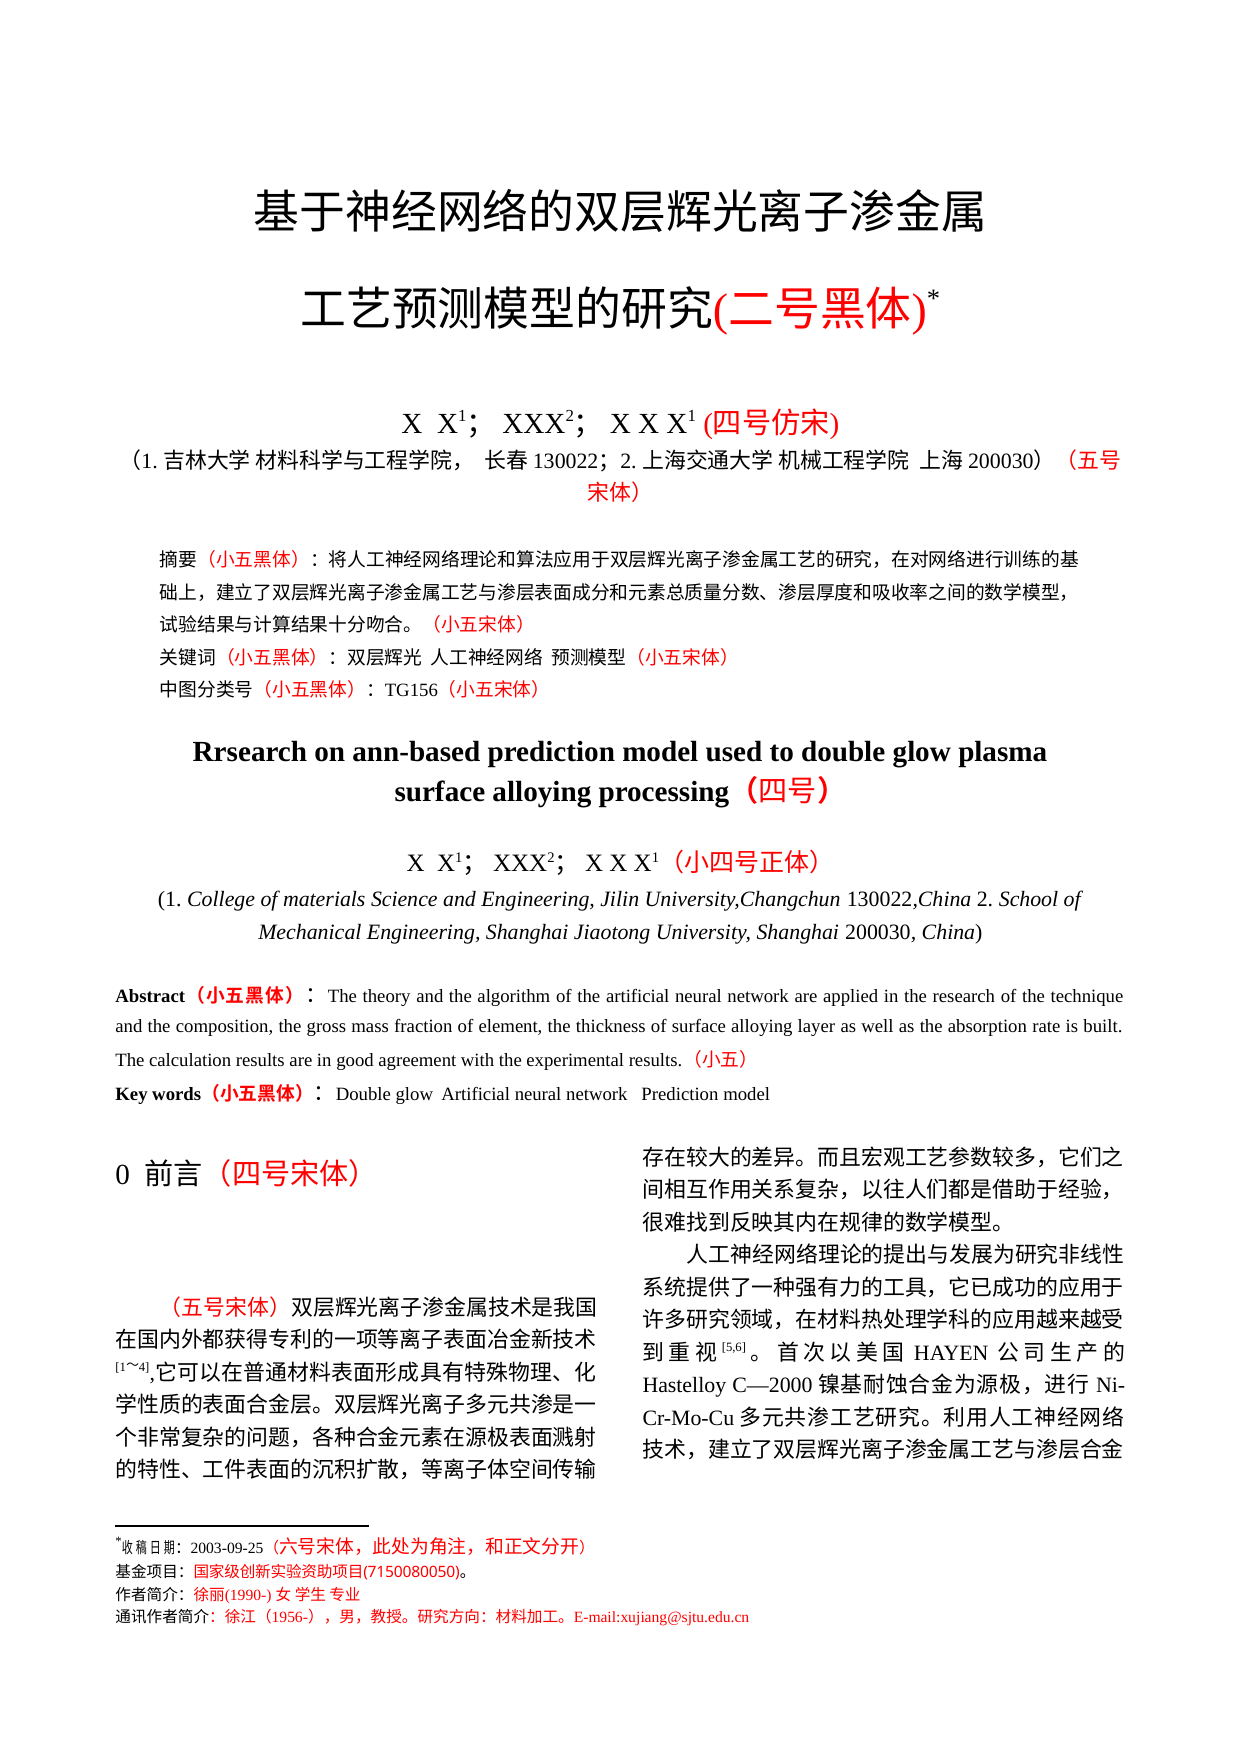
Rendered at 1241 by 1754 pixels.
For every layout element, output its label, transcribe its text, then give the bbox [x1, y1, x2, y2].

subtitle 0 前言（四号宋体）* [115, 1139, 598, 1204]
subtitle (1. College of materials Science and Engineering, Jilin University,Changchun 130022,China 2. School of Mechanical Engineering, Shanghai Jiaotong University, Shanghai 200030, China) [115, 879, 1125, 944]
text （五号宋体）双层辉光离子渗金属技术是我国在国内外都获得专利的一项等离子表面冶金新技术[1～4],它可以在普通材料表面形成具有特殊物理、化学性质的表面合金层。双层辉光离子多元共渗是一个非常复杂的问题，各种合金元素在源极表面溅射的特性、工件表面的沉积扩散，等离子体空间传输存在较大的差异。而且宏观工艺参数较多，它们之间相互作用关系复杂，以往人们都是借助于经验，很难找到反映其内在规律的数学模型。 [115, 1289, 598, 1484]
text 摘要（小五黑体）：将人工神经网络理论和算法应用于双层辉光离子渗金属工艺的研究，在对网络进行训练的基础上，建立了双层辉光离子渗金属工艺与渗层表面成分和元素总质量分数、渗层厚度和吸收率之间的数学模型，试验结果与计算结果十分吻合。（小五宋体） [159, 539, 1081, 637]
subtitle X X1； XXX2； X X X1（小四号正体） [115, 843, 1125, 879]
text 中图分类号（小五黑体）：TG156（小五宋体） [159, 669, 1081, 702]
subtitle 基于神经网络的双层辉光离子渗金属 工艺预测模型的研究(二号黑体)* [115, 159, 1125, 354]
text 关键词（小五黑体）：双层辉光 人工神经网络 预测模型（小五宋体） [159, 637, 1081, 669]
text surface alloying processing（四号） [115, 768, 1125, 810]
text Rrsearch on ann-based prediction model used to double glow plasma [115, 734, 1125, 768]
text Key words（小五黑体）：Double glow Artificial neural network Prediction model [115, 1074, 1125, 1107]
text Abstract（小五黑体）：The theory and the algorithm of the artificial neural network are applied in the research of the technique and the composition, the gross mass fraction of element, the thickness of surface alloying layer as well as the absorption rate is built. The calculation results are in good agreement with the experimental results.（小五） [115, 977, 1125, 1074]
text X X1； XXX2； X X X1 (四号仿宋) [115, 399, 1125, 442]
text （五号宋体）双层辉光离子渗金属技术是我国在国内外都获得专利的一项等离子表面冶金新技术[1～4],它可以在普通材料表面形成具有特殊物理、化学性质的表面合金层。双层辉光离子多元共渗是一个非常复杂的问题，各种合金元素在源极表面溅射的特性、工件表面的沉积扩散，等离子体空间传输存在较大的差异。而且宏观工艺参数较多，它们之间相互作用关系复杂，以往人们都是借助于经验，很难找到反映其内在规律的数学模型。 [642, 1139, 1125, 1237]
text （1. 吉林大学 材料科学与工程学院， 长春 130022；2. 上海交通大学 机械工程学院 上海 200030）（五号宋体） [115, 442, 1125, 507]
